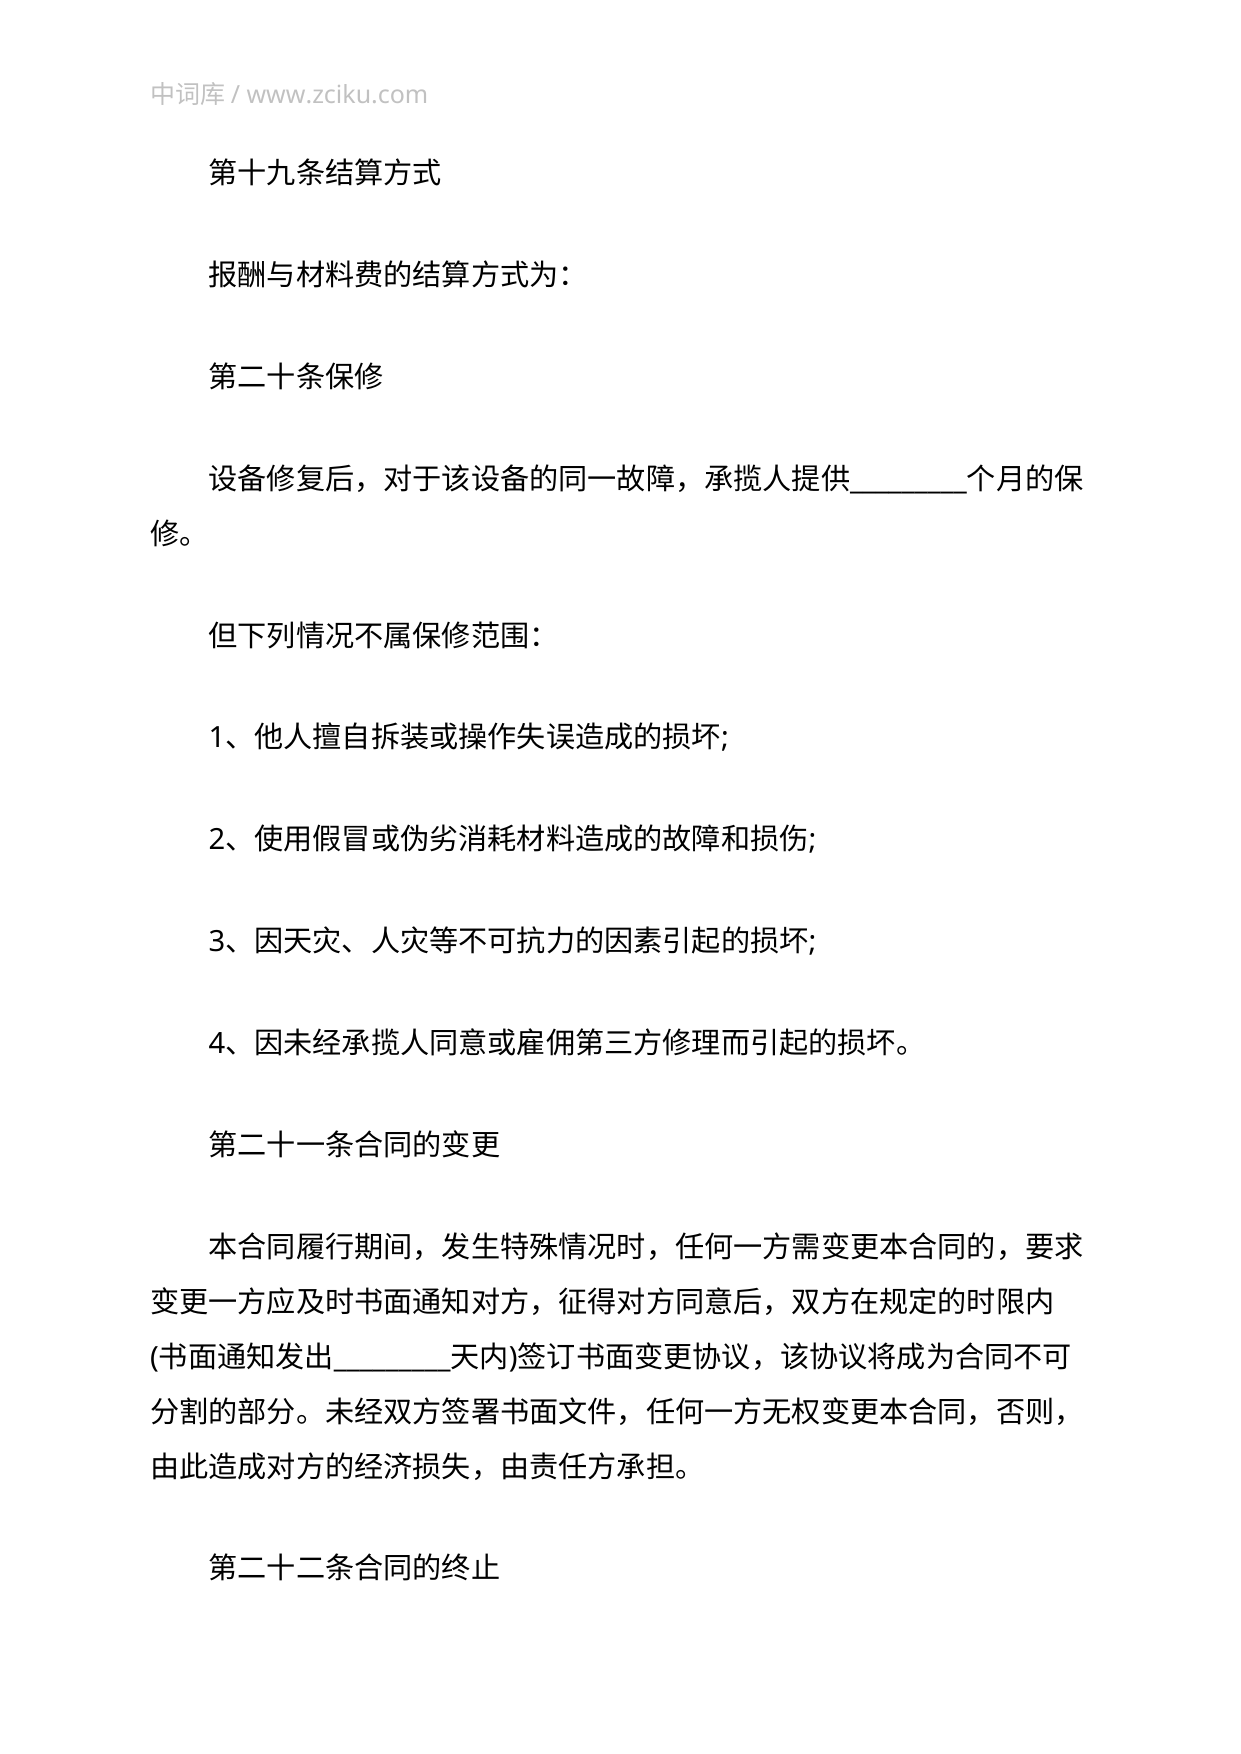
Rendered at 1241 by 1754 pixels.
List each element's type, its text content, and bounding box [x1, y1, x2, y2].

text 3、因天灾、人灾等不可抗力的因素引起的损坏; [150, 918, 1090, 960]
text 报酬与材料费的结算方式为： [150, 252, 1090, 294]
text 1、他人擅自拆装或操作失误造成的损坏; [150, 714, 1090, 756]
text 本合同履行期间，发生特殊情况时，任何一方需变更本合同的，要求变更一方应及时书面通知对方，征得对方同意后，双方在规定的时限内(书面通知发出_________天内)签订书面变更协议，该协议将成为合同不可分割的部分。未经双方签署书面文件，任何一方无权变更本合同，否则，由此造成对方的经济损失，由责任方承担。 [150, 1223, 1090, 1486]
text 第二十一条合同的变更 [150, 1122, 1090, 1164]
text 但下列情况不属保修范围： [150, 612, 1090, 654]
text 4、因未经承揽人同意或雇佣第三方修理而引起的损坏。 [150, 1020, 1090, 1062]
text 2、使用假冒或伪劣消耗材料造成的故障和损伤; [150, 816, 1090, 858]
text 第二十条保修 [150, 353, 1090, 396]
text 设备修复后，对于该设备的同一故障，承揽人提供_________个月的保修。 [150, 455, 1090, 553]
text 第二十二条合同的终止 [150, 1545, 1090, 1587]
text 第十九条结算方式 [150, 150, 1090, 192]
